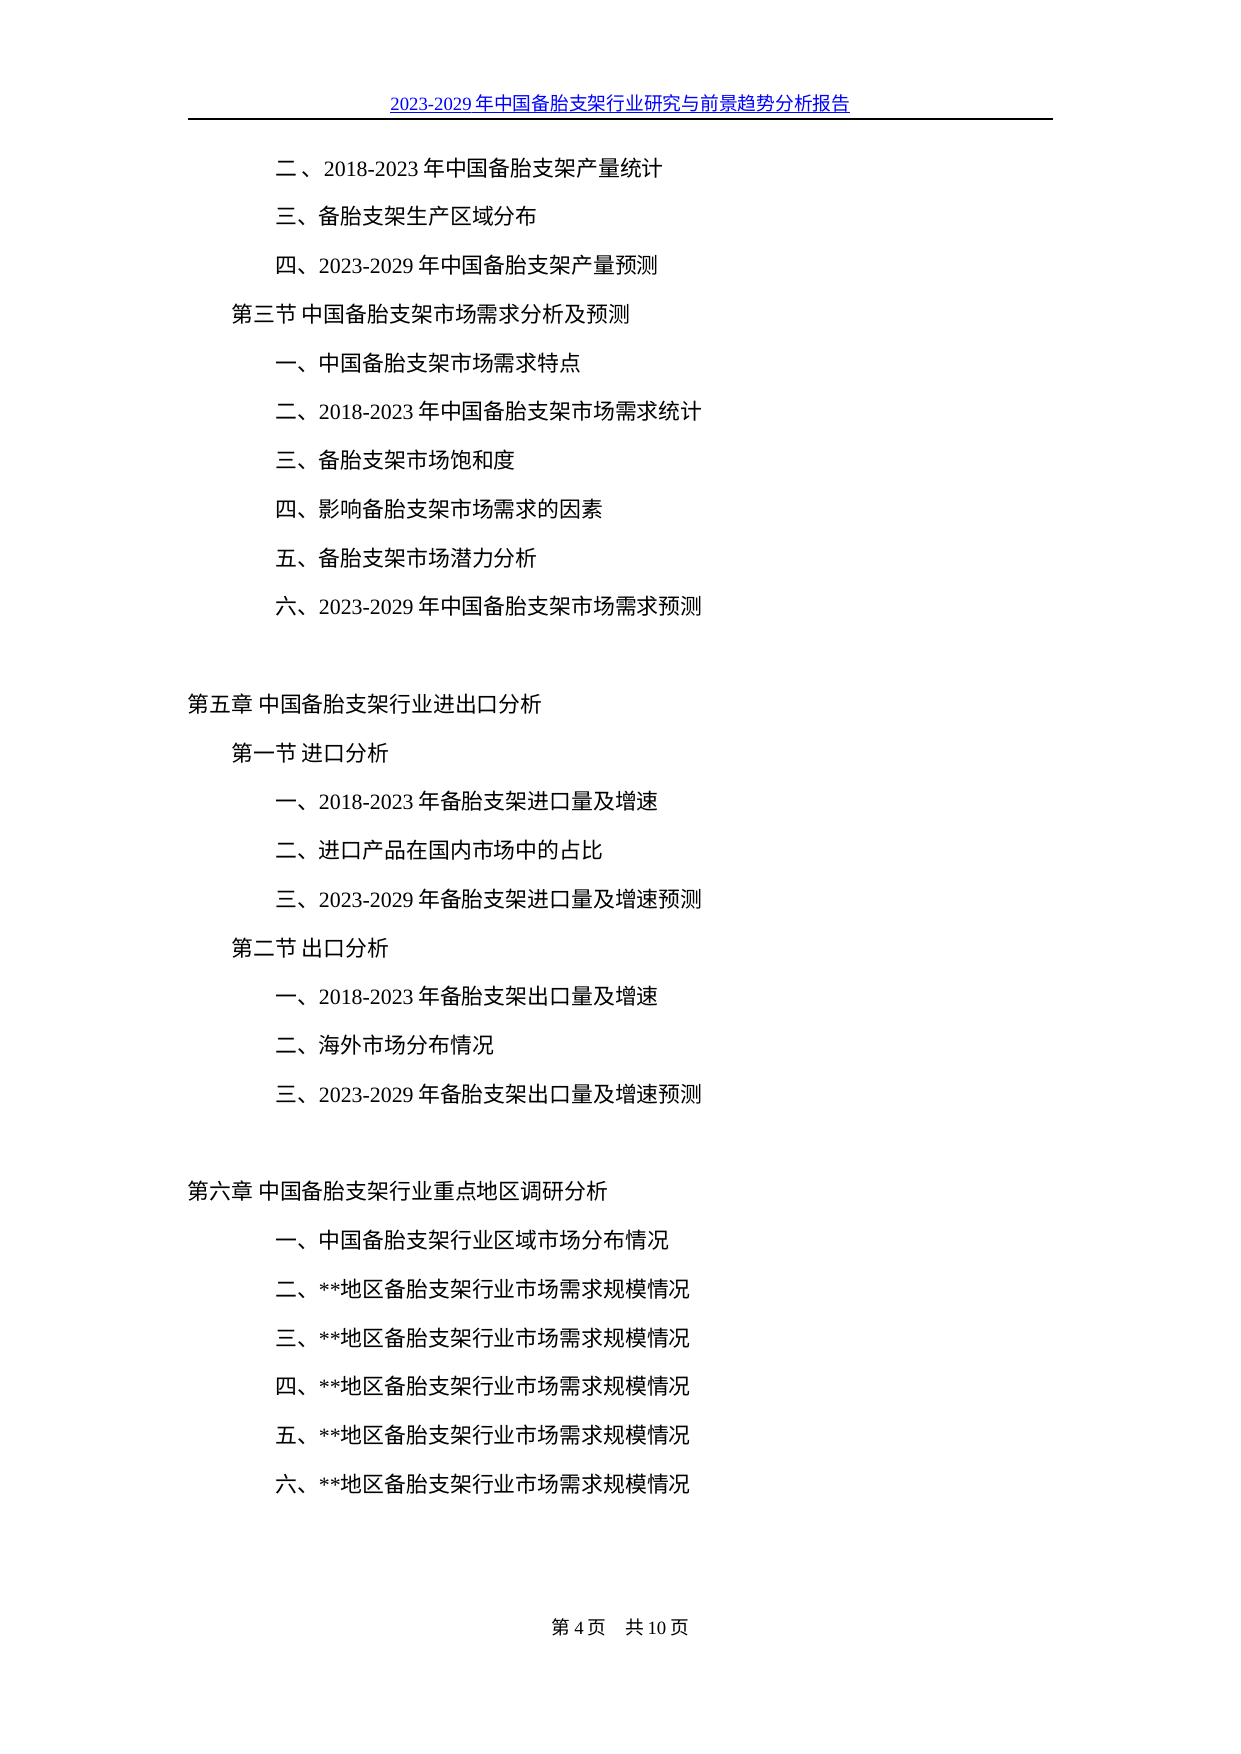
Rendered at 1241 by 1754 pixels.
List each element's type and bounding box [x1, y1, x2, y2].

text [187, 150, 1053, 1499]
